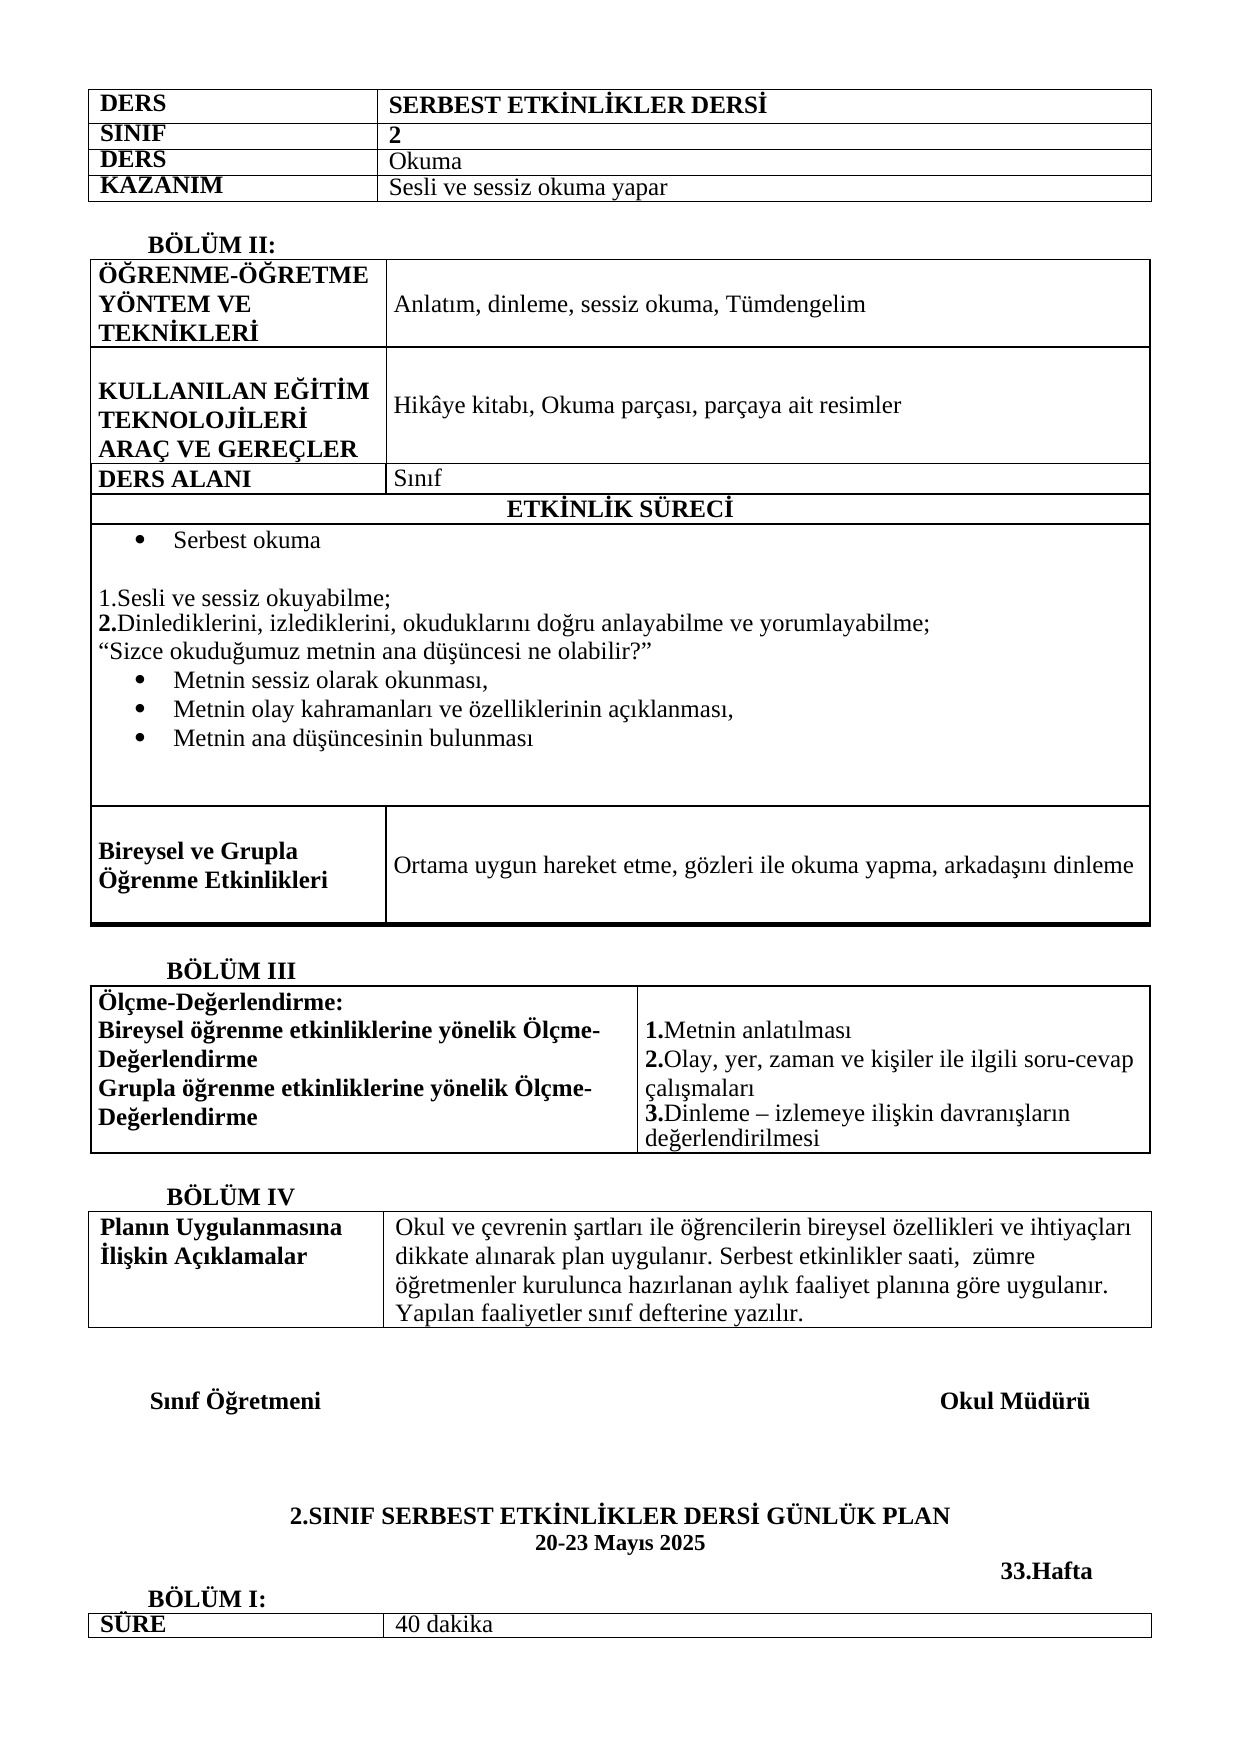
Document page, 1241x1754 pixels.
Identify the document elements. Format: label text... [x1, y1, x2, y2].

subtitle BÖLÜM III [148, 956, 1093, 984]
table_cell DERS [89, 150, 377, 174]
text Sınıf Öğretmeni Okul Müdürü [148, 1386, 1093, 1414]
table_cell Serbest okuma 1.Sesli ve sessiz okuyabilme; 2.Dinlediklerini, izlediklerini, okuduklarını doğru anlayabilme ve yorumlayabilme; “Sizce okuduğumuz metnin ana düşüncesi ne olabilir?” Metnin sessiz olarak okunması, Metnin olay kahramanları ve özelliklerinin açıklanması, Metnin ana düşüncesinin bulunması [92, 525, 1149, 805]
table_header 1.Metnin anlatılması 2.Olay, yer, zaman ve kişiler ile ilgili soru-cevap çalışmaları 3.Dinleme – izlemeye ilişkin davranışların değerlendirilmesi [638, 987, 1149, 1152]
text 33.Hafta [148, 1556, 1093, 1584]
subtitle BÖLÜM IV [148, 1182, 1093, 1211]
table_cell Okuma [378, 150, 1151, 174]
table_header SÜRE [89, 1614, 383, 1637]
table_header ÖĞRENME-ÖĞRETME YÖNTEM VE TEKNİKLERİ [91, 260, 386, 346]
table_cell ETKİNLİK SÜRECİ [92, 495, 1149, 523]
text 2.SINIF SERBEST ETKİNLİKLER DERSİ GÜNLÜK PLAN [148, 1501, 1093, 1529]
table_header Anlatım, dinleme, sessiz okuma, Tümdengelim [387, 260, 1149, 346]
table_cell Sınıf [387, 464, 1149, 493]
text BÖLÜM II: [148, 230, 1093, 259]
table_cell Hikâye kitabı, Okuma parçası, parçaya ait resimler [387, 348, 1149, 462]
table_header Okul ve çevrenin şartları ile öğrencilerin bireysel özellikleri ve ihtiyaçları dikkate alınarak plan uygulanır. Serbest etkinlikler saati, zümre öğretmenler kurulunca hazırlanan aylık faaliyet planına göre uygulanır. Yapılan faaliyetler sınıf defterine yazılır. [384, 1212, 1151, 1327]
table_cell DERS [89, 90, 377, 122]
table_header Ölçme-Değerlendirme: Bireysel öğrenme etkinliklerine yönelik Ölçme-Değerlendirme Grupla öğrenme etkinliklerine yönelik Ölçme-Değerlendirme [92, 987, 637, 1152]
table_cell 2 [378, 124, 1151, 148]
table_cell SERBEST ETKİNLİKLER DERSİ [378, 90, 1151, 122]
table_header Planın Uygulanmasına İlişkin Açıklamalar [89, 1212, 383, 1327]
text BÖLÜM I: [148, 1584, 1093, 1613]
table_header 40 dakika [384, 1614, 1151, 1637]
table_cell KULLANILAN EĞİTİM TEKNOLOJİLERİ ARAÇ VE GEREÇLER [91, 348, 386, 462]
table_cell KAZANIM [89, 176, 377, 201]
table_cell Ortama uygun hareket etme, gözleri ile okuma yapma, arkadaşını dinleme [387, 807, 1149, 922]
table_cell DERS ALANI [92, 464, 385, 493]
table_cell SINIF [89, 124, 377, 148]
table_cell Sesli ve sessiz okuma yapar [378, 176, 1151, 201]
text 20-23 Mayıs 2025 [148, 1529, 1093, 1556]
table_cell Bireysel ve Grupla Öğrenme Etkinlikleri [92, 807, 385, 922]
